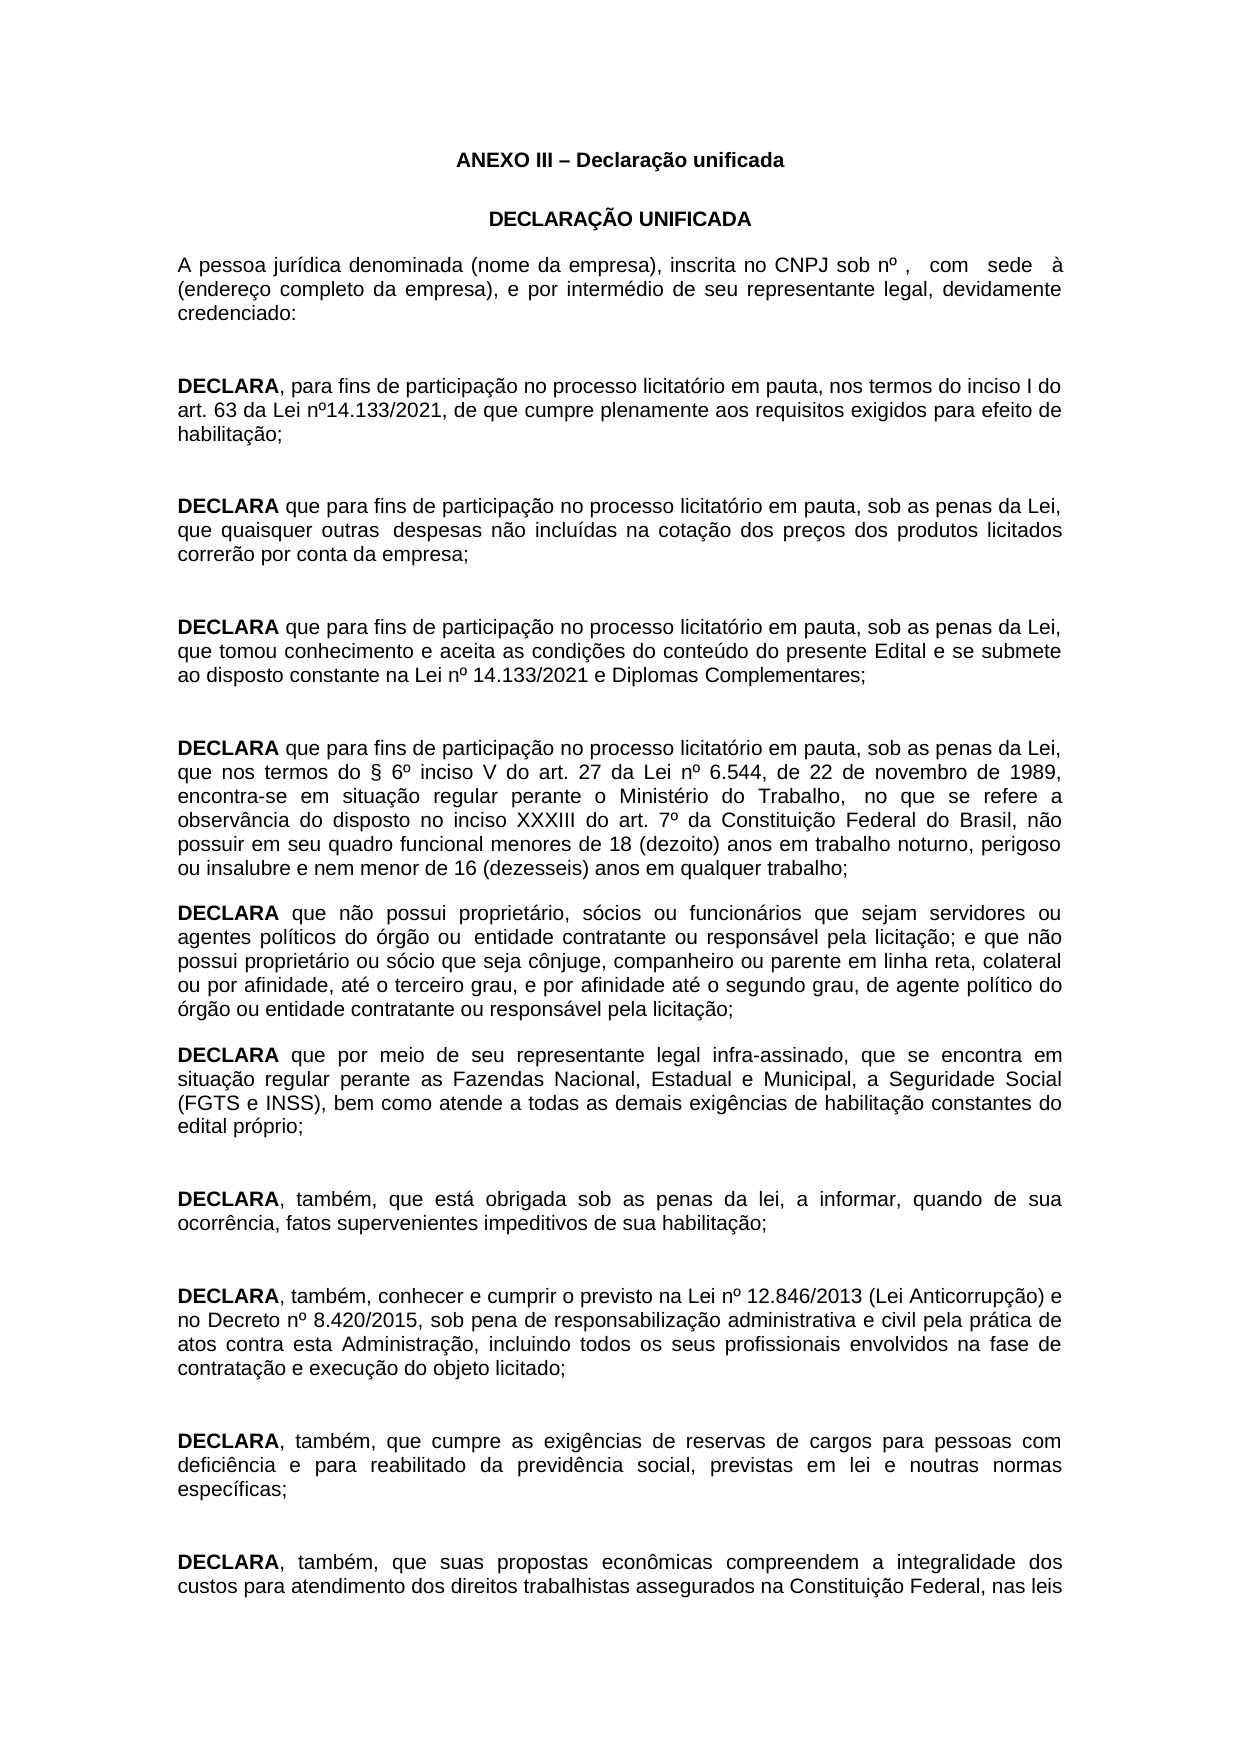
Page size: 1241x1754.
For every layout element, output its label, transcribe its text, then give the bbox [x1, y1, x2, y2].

subtitle DECLARAÇÃO UNIFICADA [177, 207, 1063, 231]
text DECLARA, também, que cumpre as exigências de reservas de cargos para pessoas com deficiência e para reabilitado da previdência social, previstas em lei e noutras normas específicas; [177, 1429, 1063, 1501]
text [177, 1550, 1063, 1598]
text A pessoa jurídica denominada (nome da empresa), inscrita no CNPJ sob nº , com sede à (endereço completo da empresa), e por intermédio de seu representante legal, devidamente credenciado: [177, 253, 1063, 324]
text DECLARA que não possui proprietário, sócios ou funcionários que sejam servidores ou agentes políticos do órgão ou entidade contratante ou responsável pela licitação; e que não possui proprietário ou sócio que seja cônjuge, companheiro ou parente em linha reta, colateral ou por afinidade, até o terceiro grau, e por afinidade até o segundo grau, de agente político do órgão ou entidade contratante ou responsável pela licitação; [177, 901, 1063, 1021]
text DECLARA, também, que está obrigada sob as penas da lei, a informar, quando de sua ocorrência, fatos supervenientes impeditivos de sua habilitação; [177, 1187, 1063, 1235]
text DECLARA que para fins de participação no processo licitatório em pauta, sob as penas da Lei, que quaisquer outras despesas não incluídas na cotação dos preços dos produtos licitados correrão por conta da empresa; [177, 494, 1063, 566]
text DECLARA, para fins de participação no processo licitatório em pauta, nos termos do inciso I do art. 63 da Lei nº14.133/2021, de que cumpre plenamente aos requisitos exigidos para efeito de habilitação; [177, 373, 1063, 445]
text DECLARA, também, conhecer e cumprir o previsto na Lei nº 12.846/2013 (Lei Anticorrupção) e no Decreto nº 8.420/2015, sob pena de responsabilização administrativa e civil pela prática de atos contra esta Administração, incluindo todos os seus profissionais envolvidos na fase de contratação e execução do objeto licitado; [177, 1284, 1063, 1380]
text DECLARA que para fins de participação no processo licitatório em pauta, sob as penas da Lei, que nos termos do § 6º inciso V do art. 27 da Lei nº 6.544, de 22 de novembro de 1989, encontra-se em situação regular perante o Ministério do Trabalho, no que se refere a observância do disposto no inciso XXXIII do art. 7º da Constituição Federal do Brasil, não possuir em seu quadro funcional menores de 18 (dezoito) anos em trabalho noturno, perigoso ou insalubre e nem menor de 16 (dezesseis) anos em qualquer trabalho; [177, 736, 1063, 880]
text ANEXO III – Declaração unificada [177, 148, 1063, 172]
text DECLARA que para fins de participação no processo licitatório em pauta, sob as penas da Lei, que tomou conhecimento e aceita as condições do conteúdo do presente Edital e se submete ao disposto constante na Lei nº 14.133/2021 e Diplomas Complementares; [177, 615, 1063, 687]
text DECLARA que por meio de seu representante legal infra-assinado, que se encontra em situação regular perante as Fazendas Nacional, Estadual e Municipal, a Seguridade Social (FGTS e INSS), bem como atende a todas as demais exigências de habilitação constantes do edital próprio; [177, 1042, 1063, 1138]
